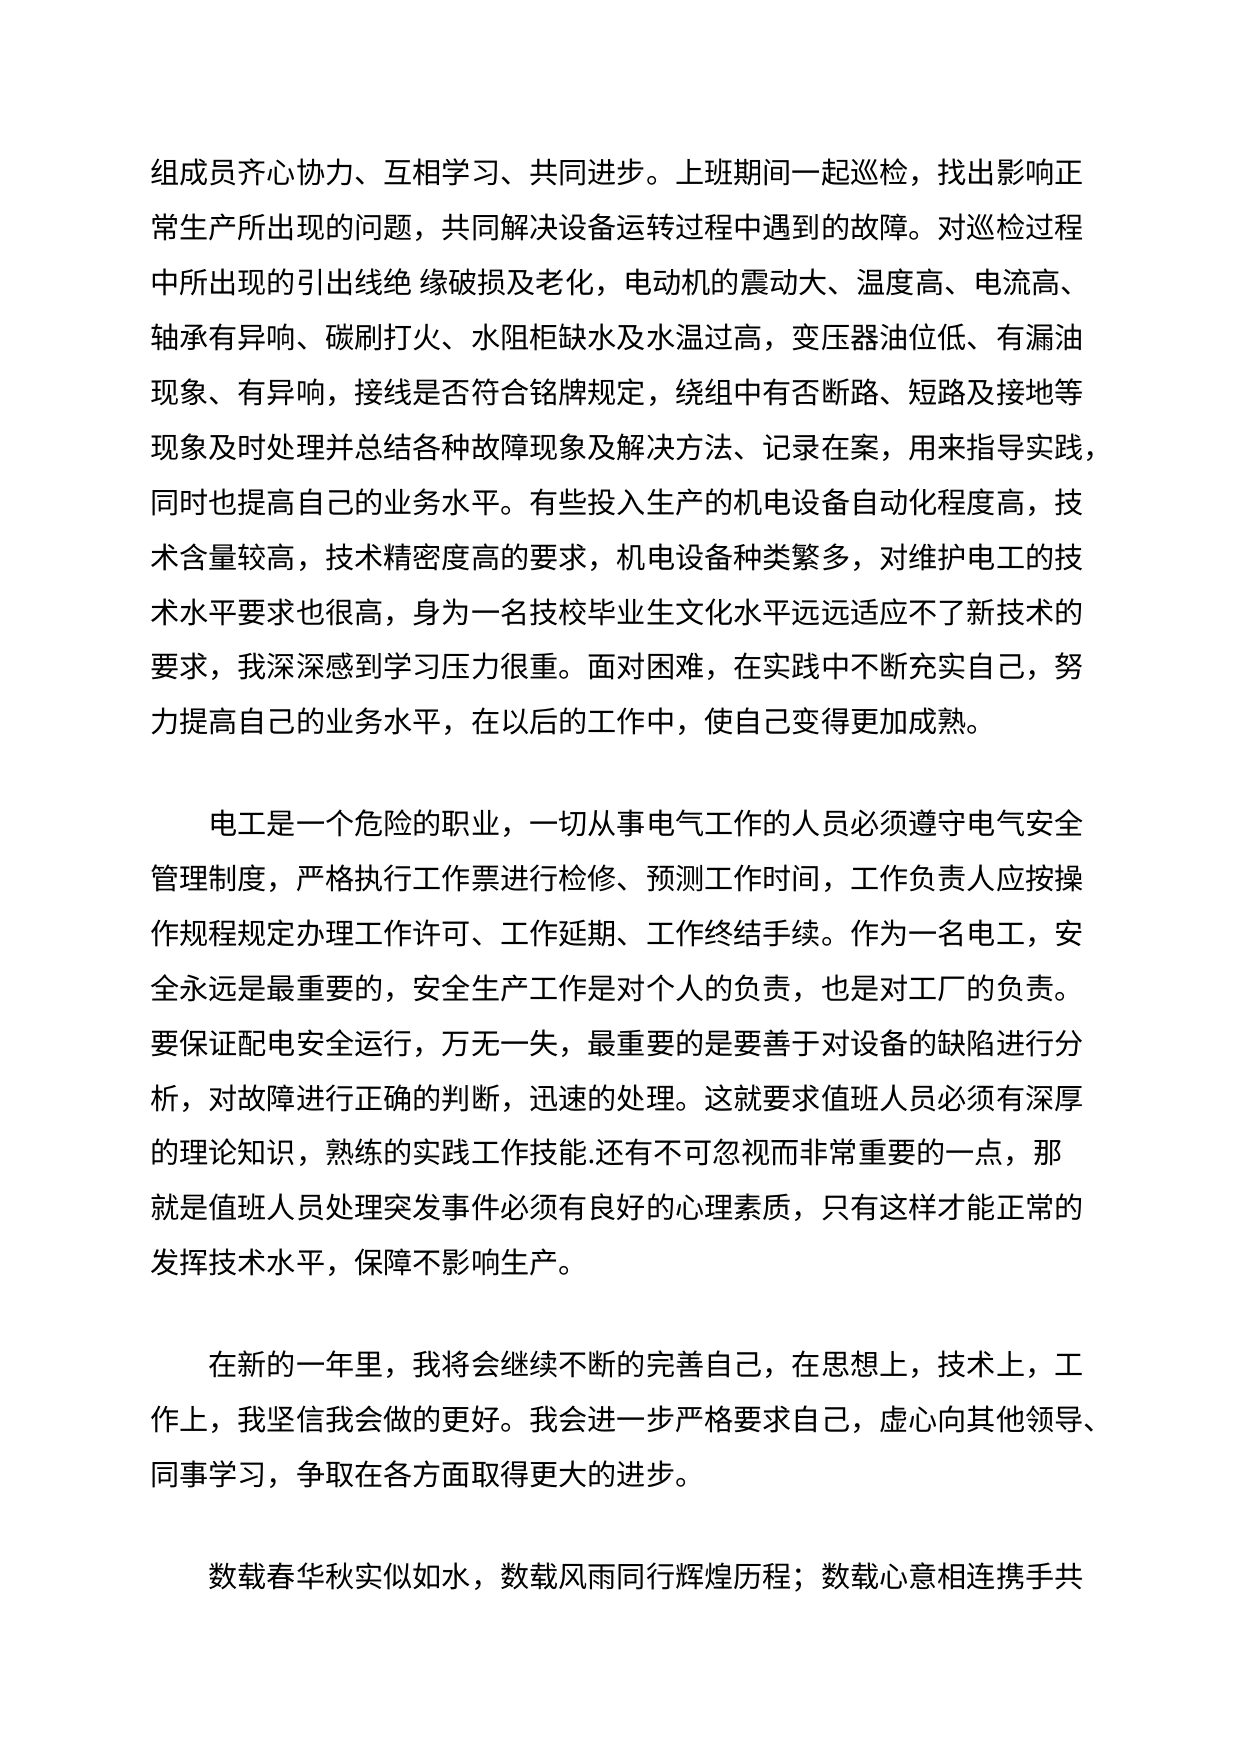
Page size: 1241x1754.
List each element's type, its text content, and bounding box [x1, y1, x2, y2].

text 在新的一年里，我将会继续不断的完善自己，在思想上，技术上，工作上，我坚信我会做的更好。我会进一步严格要求自己，虚心向其他领导、同事学习，争取在各方面取得更大的进步。 [150, 1342, 1090, 1494]
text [150, 150, 1090, 741]
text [150, 1553, 1090, 1596]
text 电工是一个危险的职业，一切从事电气工作的人员必须遵守电气安全管理制度，严格执行工作票进行检修、预测工作时间，工作负责人应按操作规程规定办理工作许可、工作延期、工作终结手续。作为一名电工，安全永远是最重要的，安全生产工作是对个人的负责，也是对工厂的负责。要保证配电安全运行，万无一失，最重要的是要善于对设备的缺陷进行分析，对故障进行正确的判断，迅速的处理。这就要求值班人员必须有深厚的理论知识，熟练的实践工作技能.还有不可忽视而非常重要的一点，那就是值班人员处理突发事件必须有良好的心理素质，只有这样才能正常的发挥技术水平，保障不影响生产。 [150, 801, 1090, 1282]
